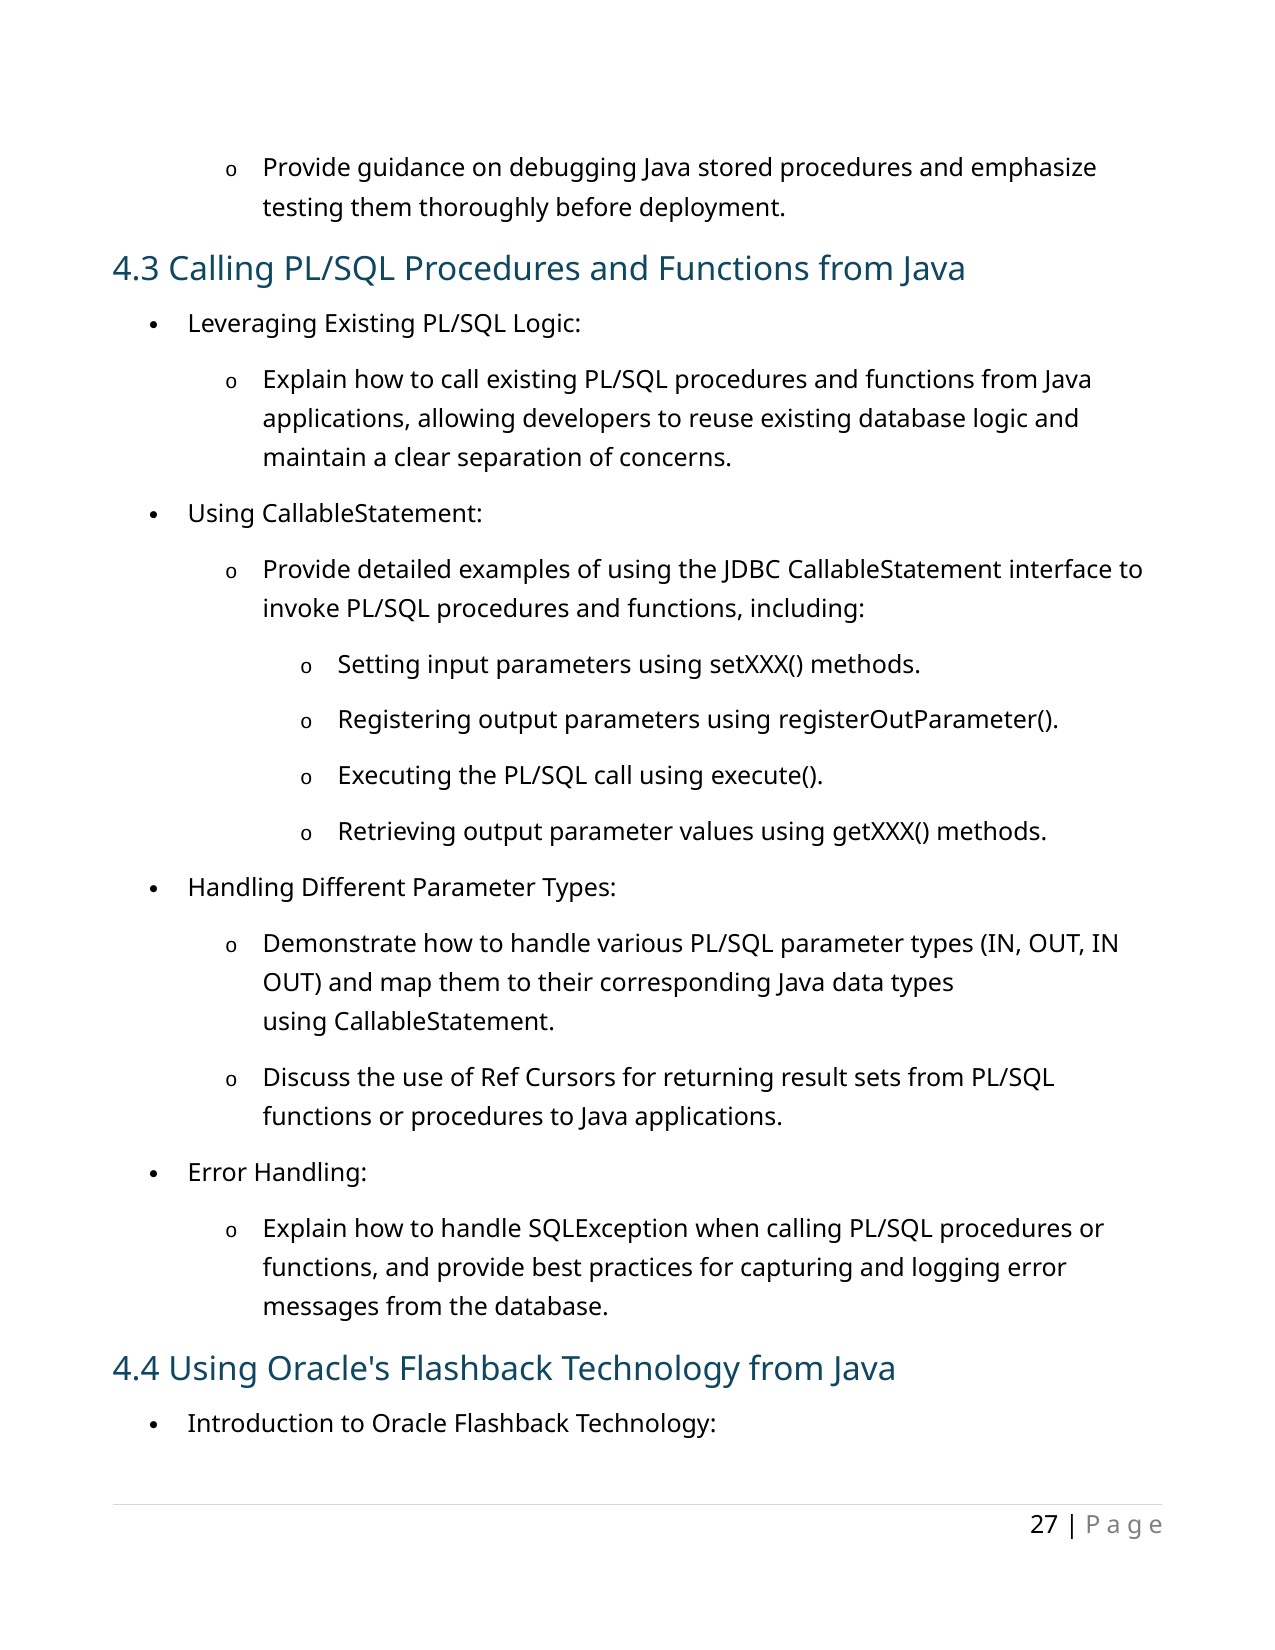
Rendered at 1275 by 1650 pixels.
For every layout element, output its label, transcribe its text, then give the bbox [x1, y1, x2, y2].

list Setting input parameters using setXXX() methods. [300, 646, 1162, 680]
list Explain how to call existing PL/SQL procedures and functions from Java applications, allowing developers to reuse existing database logic and maintain a clear separation of concerns. [225, 361, 1162, 474]
list Discuss the use of Ref Cursors for returning result sets from PL/SQL functions or procedures to Java applications. [225, 1060, 1162, 1133]
list Provide detailed examples of using the JDBC CallableStatement interface to invoke PL/SQL procedures and functions, including: [225, 551, 1162, 624]
subtitle 4.3 Calling PL/SQL Procedures and Functions from Java [112, 245, 1162, 290]
list Using CallableStatement: [150, 496, 1162, 529]
list Retrieving output parameter values using getXXX() methods. [300, 814, 1162, 848]
list Demonstrate how to handle various PL/SQL parameter types (IN, OUT, IN OUT) and map them to their corresponding Java data types using CallableStatement. [225, 926, 1162, 1038]
list Explain how to handle SQLException when calling PL/SQL procedures or functions, and provide best practices for capturing and logging error messages from the database. [225, 1211, 1162, 1323]
list Error Handling: [150, 1155, 1162, 1189]
subtitle 4.4 Using Oracle's Flashback Technology from Java [112, 1345, 1162, 1390]
list Executing the PL/SQL call using execute(). [300, 758, 1162, 792]
list Introduction to Oracle Flashback Technology: [150, 1405, 1162, 1439]
list Registering output parameters using registerOutParameter(). [300, 702, 1162, 736]
list Handling Different Parameter Types: [150, 870, 1162, 904]
list Provide guidance on debugging Java stored procedures and emphasize testing them thoroughly before deployment. [225, 150, 1162, 223]
list Leveraging Existing PL/SQL Logic: [150, 306, 1162, 339]
